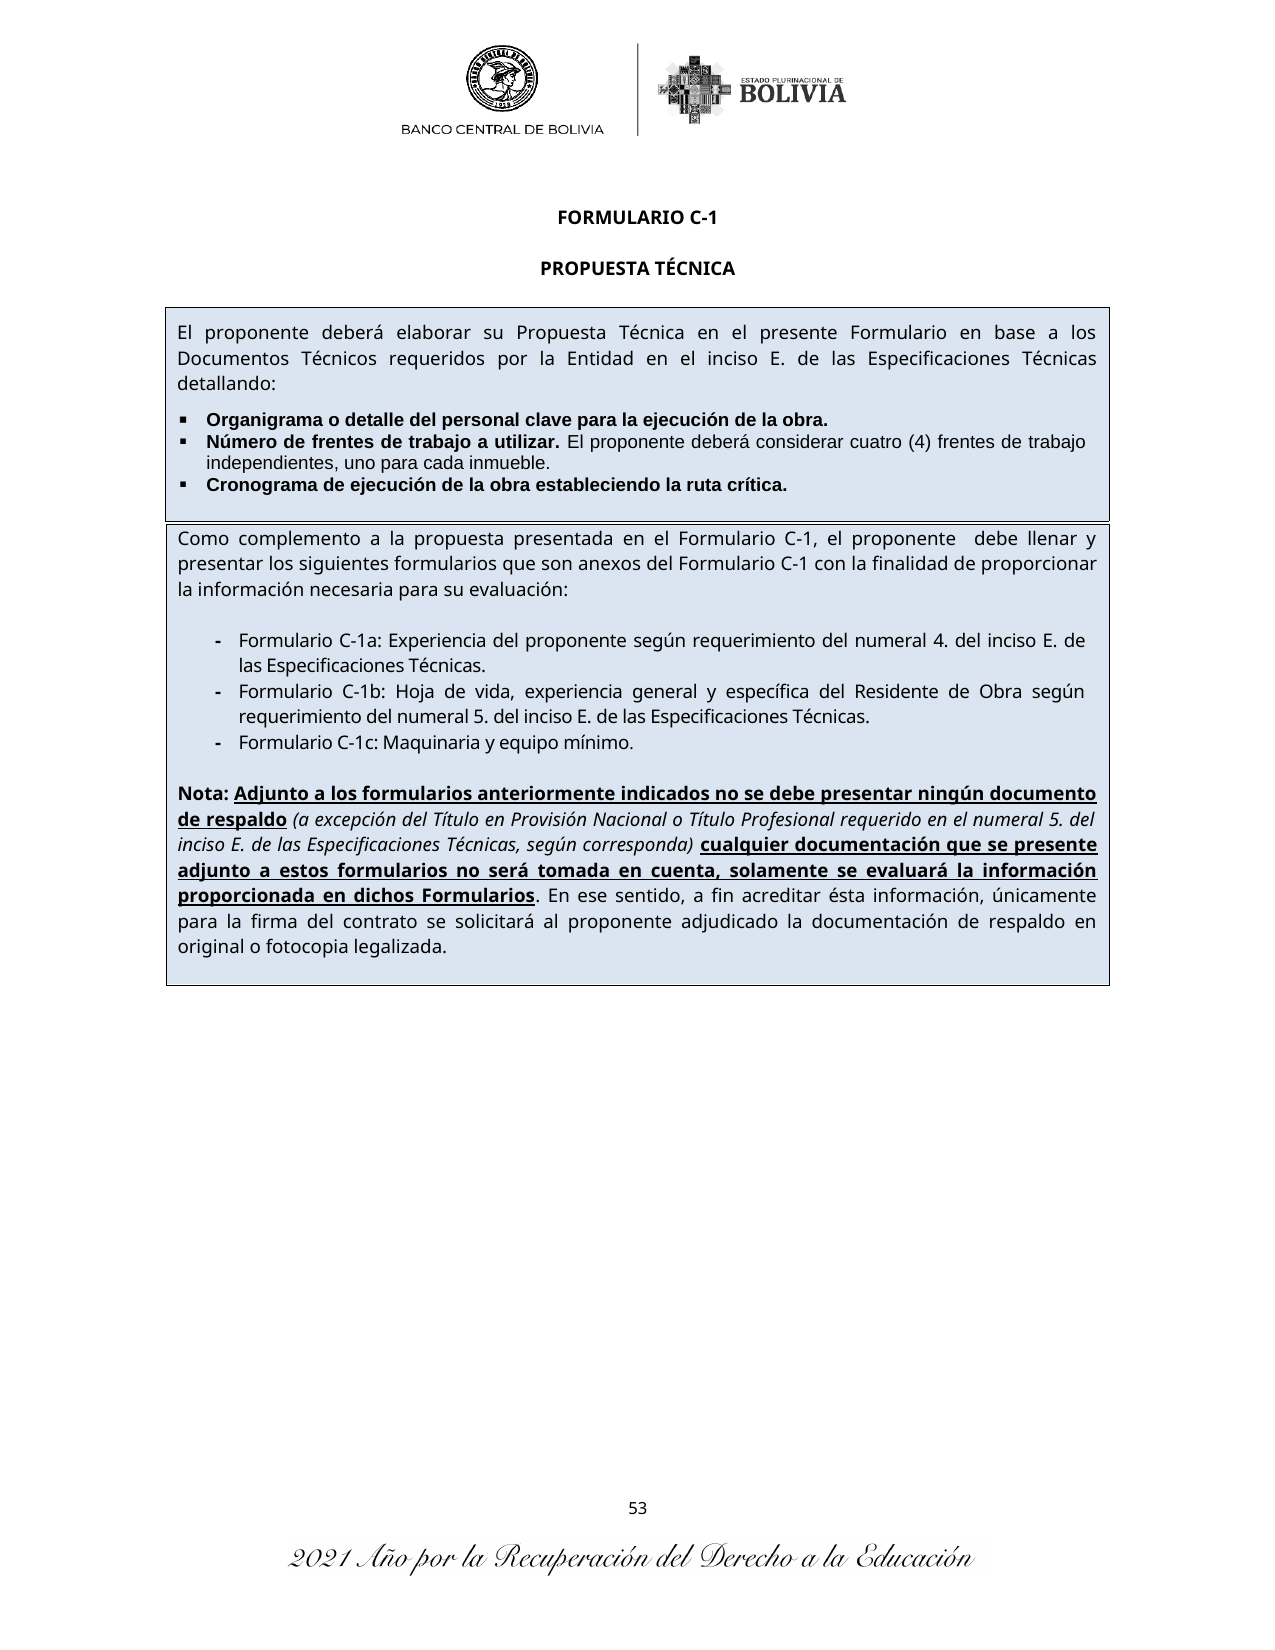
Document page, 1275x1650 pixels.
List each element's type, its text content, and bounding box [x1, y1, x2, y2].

picture [180, 0, 1080, 182]
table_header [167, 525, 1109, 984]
text PROPUESTA TÉCNICA [165, 256, 1109, 281]
picture [287, 1539, 988, 1577]
text FORMULARIO C-1 [165, 179, 1109, 230]
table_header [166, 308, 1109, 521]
